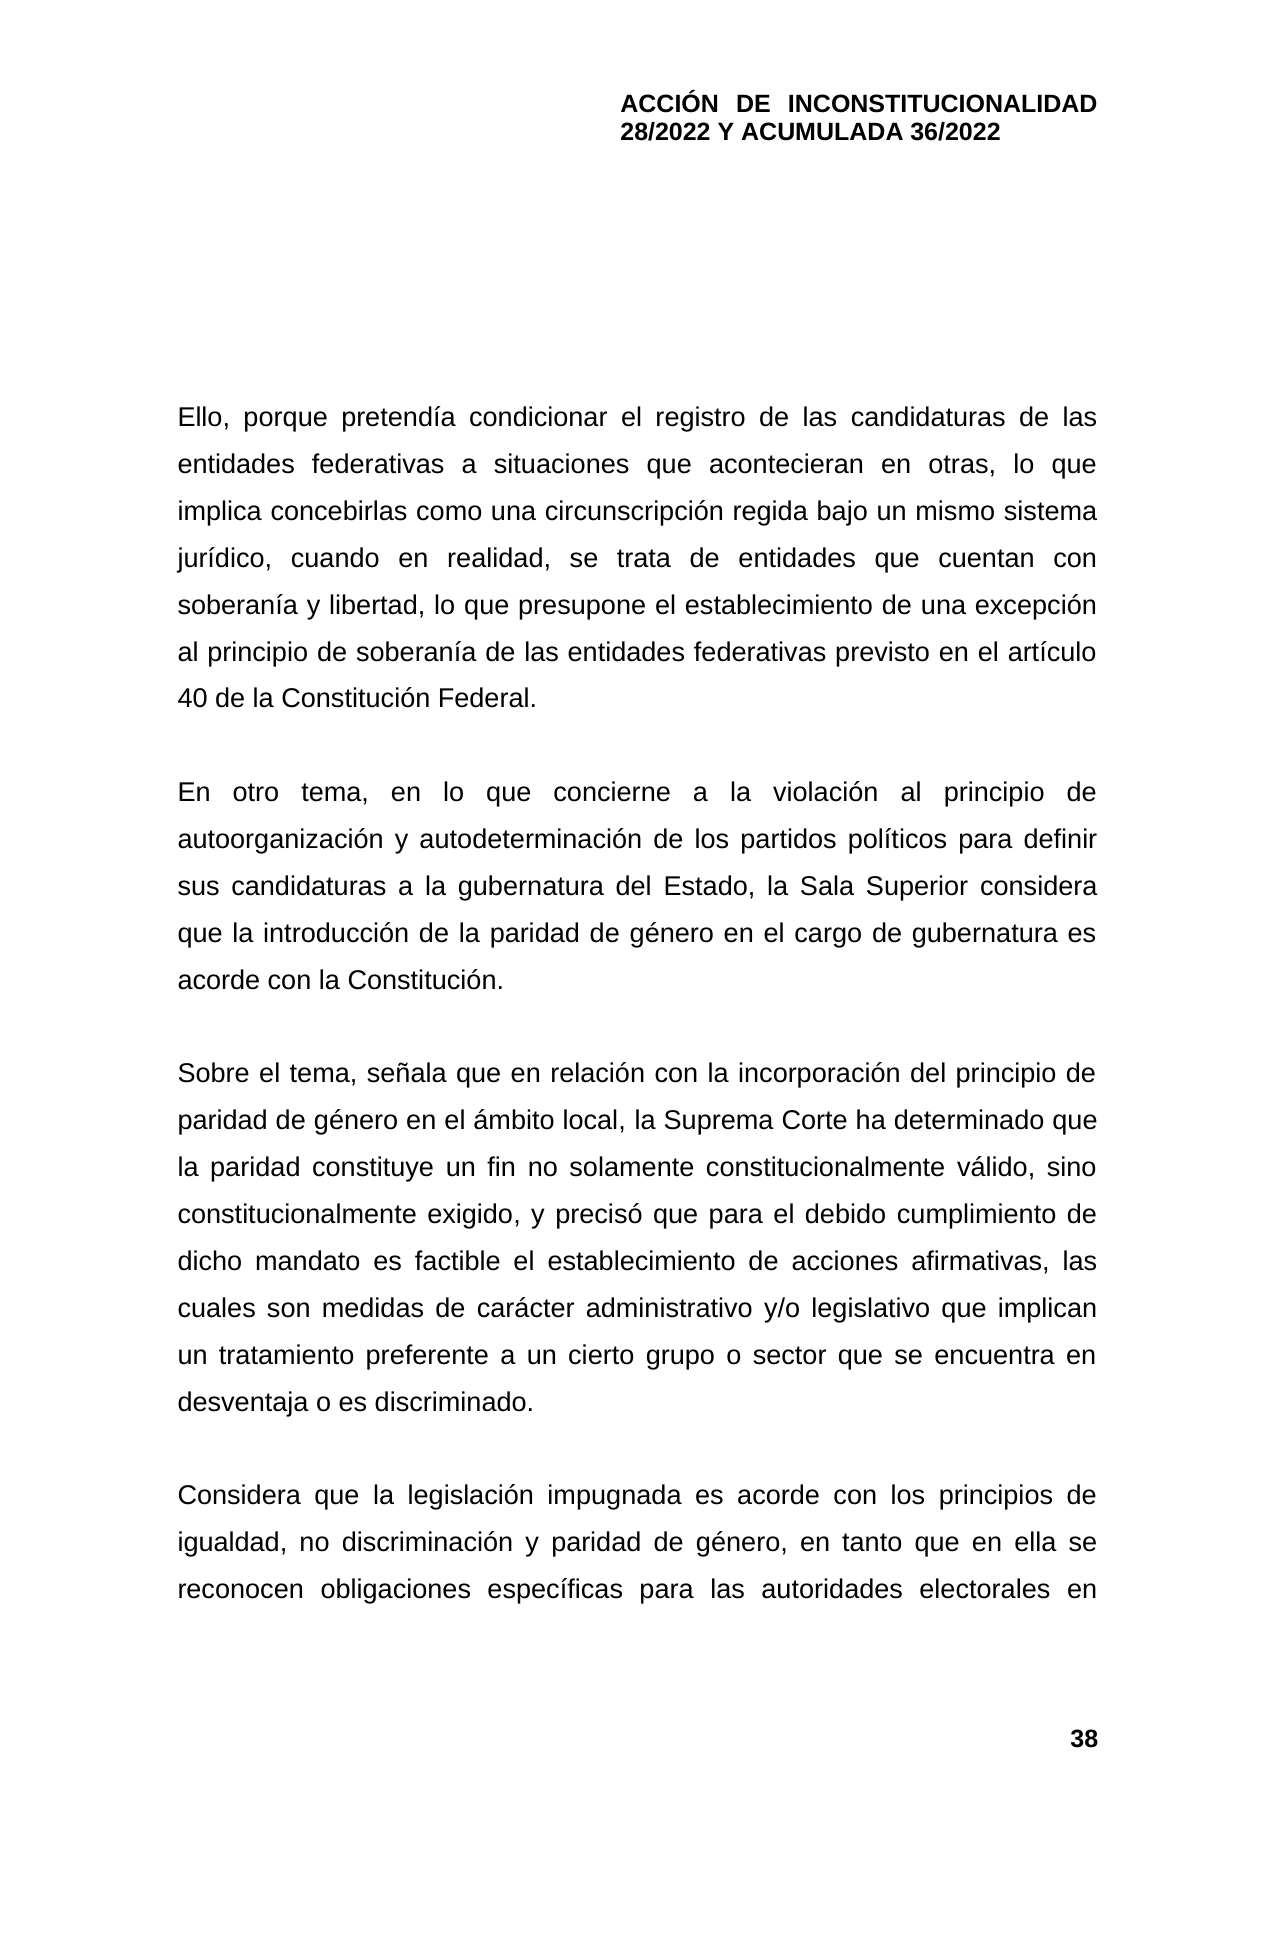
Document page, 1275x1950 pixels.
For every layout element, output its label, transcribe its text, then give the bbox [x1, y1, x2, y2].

text Ello, porque pretendía condicionar el registro de las candidaturas de las entidades federativas a situaciones que acontecieran en otras, lo que implica concebirlas como una circunscripción regida bajo un mismo sistema jurídico, cuando en realidad, se trata de entidades que cuentan con soberanía y libertad, lo que presupone el establecimiento de una excepción al principio de soberanía de las entidades federativas previsto en el artículo 40 de la Constitución Federal. [177, 401, 1098, 714]
text Sobre el tema, señala que en relación con la incorporación del principio de paridad de género en el ámbito local, la Suprema Corte ha determinado que la paridad constituye un fin no solamente constitucionalmente válido, sino constitucionalmente exigido, y precisó que para el debido cumplimiento de dicho mandato es factible el establecimiento de acciones afirmativas, las cuales son medidas de carácter administrativo y/o legislativo que implican un tratamiento preferente a un cierto grupo o sector que se encuentra en desventaja o es discriminado. [177, 1057, 1098, 1417]
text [177, 1479, 1098, 1604]
text En otro tema, en lo que concierne a la violación al principio de autoorganización y autodeterminación de los partidos políticos para definir sus candidaturas a la gubernatura del Estado, la Sala Superior considera que la introducción de la paridad de género en el cargo de gubernatura es acorde con la Constitución. [177, 776, 1098, 995]
